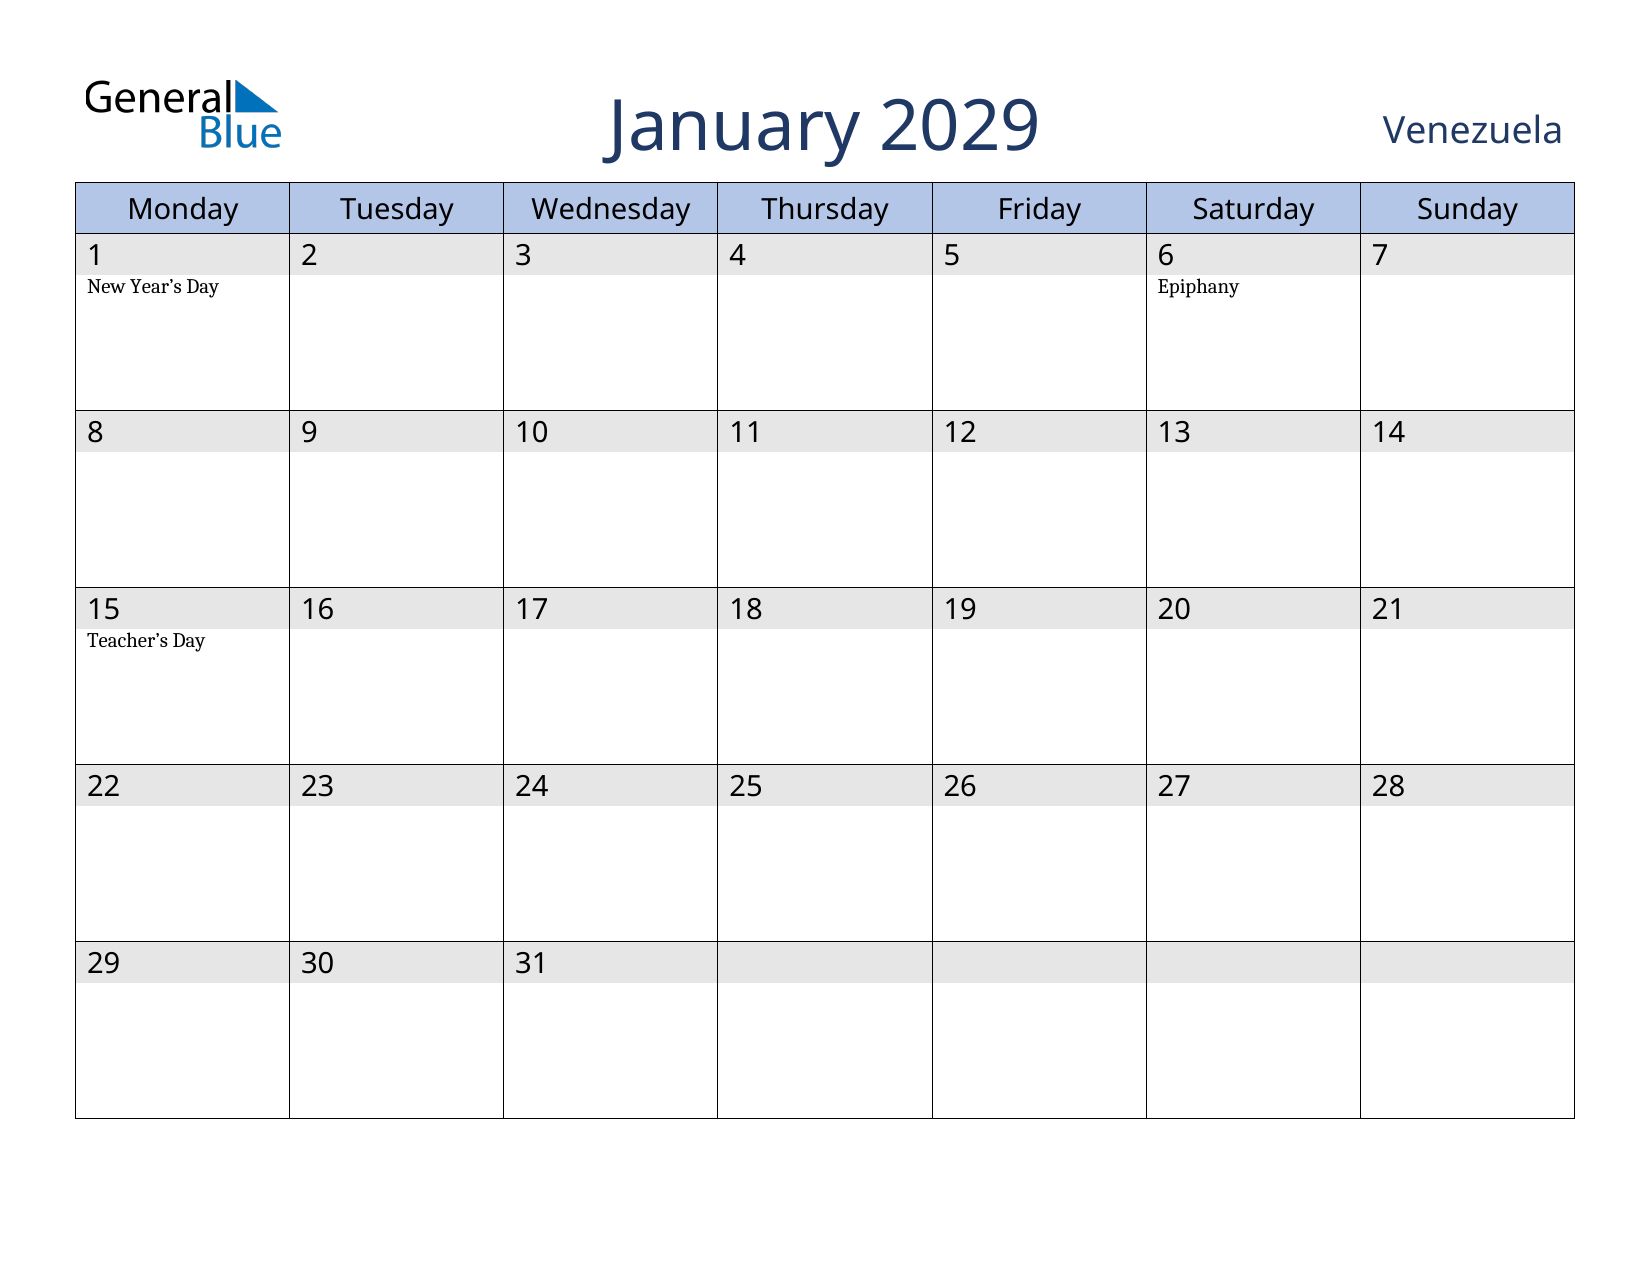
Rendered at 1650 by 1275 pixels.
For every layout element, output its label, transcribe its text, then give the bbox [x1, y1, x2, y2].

table_cell 1 [76, 234, 289, 275]
table_cell 23 [290, 765, 503, 806]
table_cell [933, 452, 1146, 587]
table_cell [290, 983, 503, 1118]
table_cell [1147, 806, 1360, 941]
table_cell 16 [290, 588, 503, 629]
table_cell 18 [718, 588, 932, 629]
table_cell [933, 629, 1146, 764]
table_cell [1361, 452, 1574, 587]
table_cell 30 [290, 942, 503, 983]
table_cell 12 [933, 411, 1146, 452]
table_cell [504, 452, 717, 587]
table_cell [504, 983, 717, 1118]
table_cell [290, 629, 503, 764]
table_cell [290, 275, 503, 410]
table_cell 25 [718, 765, 932, 806]
table_cell [290, 452, 503, 587]
table_cell 9 [290, 411, 503, 452]
table_cell [933, 942, 1146, 983]
table_cell [504, 629, 717, 764]
table_cell 3 [504, 234, 717, 275]
table_cell [1361, 942, 1574, 983]
table_cell [718, 629, 932, 764]
table_cell [718, 942, 932, 983]
table_cell 29 [76, 942, 289, 983]
table_cell [933, 983, 1146, 1118]
table_cell 2 [290, 234, 503, 275]
table_cell Thursday [718, 183, 932, 233]
table_cell New Year’s Day [76, 275, 289, 410]
table_cell 20 [1147, 588, 1360, 629]
table_cell 14 [1361, 411, 1574, 452]
table_cell [76, 983, 289, 1118]
table_cell [76, 452, 289, 587]
table_cell 8 [76, 411, 289, 452]
table_cell 17 [504, 588, 717, 629]
table_header January 2029 [504, 75, 1146, 182]
table_cell 26 [933, 765, 1146, 806]
table_cell [1361, 629, 1574, 764]
table_cell 24 [504, 765, 717, 806]
table_cell [290, 806, 503, 941]
table_cell [1361, 983, 1574, 1118]
table_cell 5 [933, 234, 1146, 275]
table_cell 15 [76, 588, 289, 629]
table_cell 7 [1361, 234, 1574, 275]
table_cell Epiphany [1147, 275, 1360, 410]
table_cell 13 [1147, 411, 1360, 452]
table_cell 21 [1361, 588, 1574, 629]
table_cell 10 [504, 411, 717, 452]
table_cell Sunday [1361, 183, 1574, 233]
table_cell Tuesday [290, 183, 503, 233]
table_cell [504, 275, 717, 410]
table_cell [718, 806, 932, 941]
table_cell 28 [1361, 765, 1574, 806]
table_cell [933, 806, 1146, 941]
table_cell [718, 452, 932, 587]
table_header [76, 75, 503, 182]
picture [86, 80, 281, 148]
table_cell [1361, 806, 1574, 941]
table_cell 6 [1147, 234, 1360, 275]
table_cell [1147, 452, 1360, 587]
table_cell [718, 983, 932, 1118]
table_cell [718, 275, 932, 410]
table_cell 19 [933, 588, 1146, 629]
table_cell Friday [933, 183, 1146, 233]
table_header Venezuela [1146, 75, 1574, 182]
table_cell [1147, 629, 1360, 764]
table_cell 27 [1147, 765, 1360, 806]
table_cell [1147, 983, 1360, 1118]
table_cell [933, 275, 1146, 410]
table_cell [76, 806, 289, 941]
table_cell [1361, 275, 1574, 410]
table_cell 31 [504, 942, 717, 983]
table_cell 4 [718, 234, 932, 275]
table_cell [1147, 942, 1360, 983]
table_cell 22 [76, 765, 289, 806]
table_cell Saturday [1147, 183, 1360, 233]
table_cell 11 [718, 411, 932, 452]
table_cell Teacher’s Day [76, 629, 289, 764]
table_cell Monday [76, 183, 289, 233]
table_cell Wednesday [504, 183, 717, 233]
table_cell [504, 806, 717, 941]
